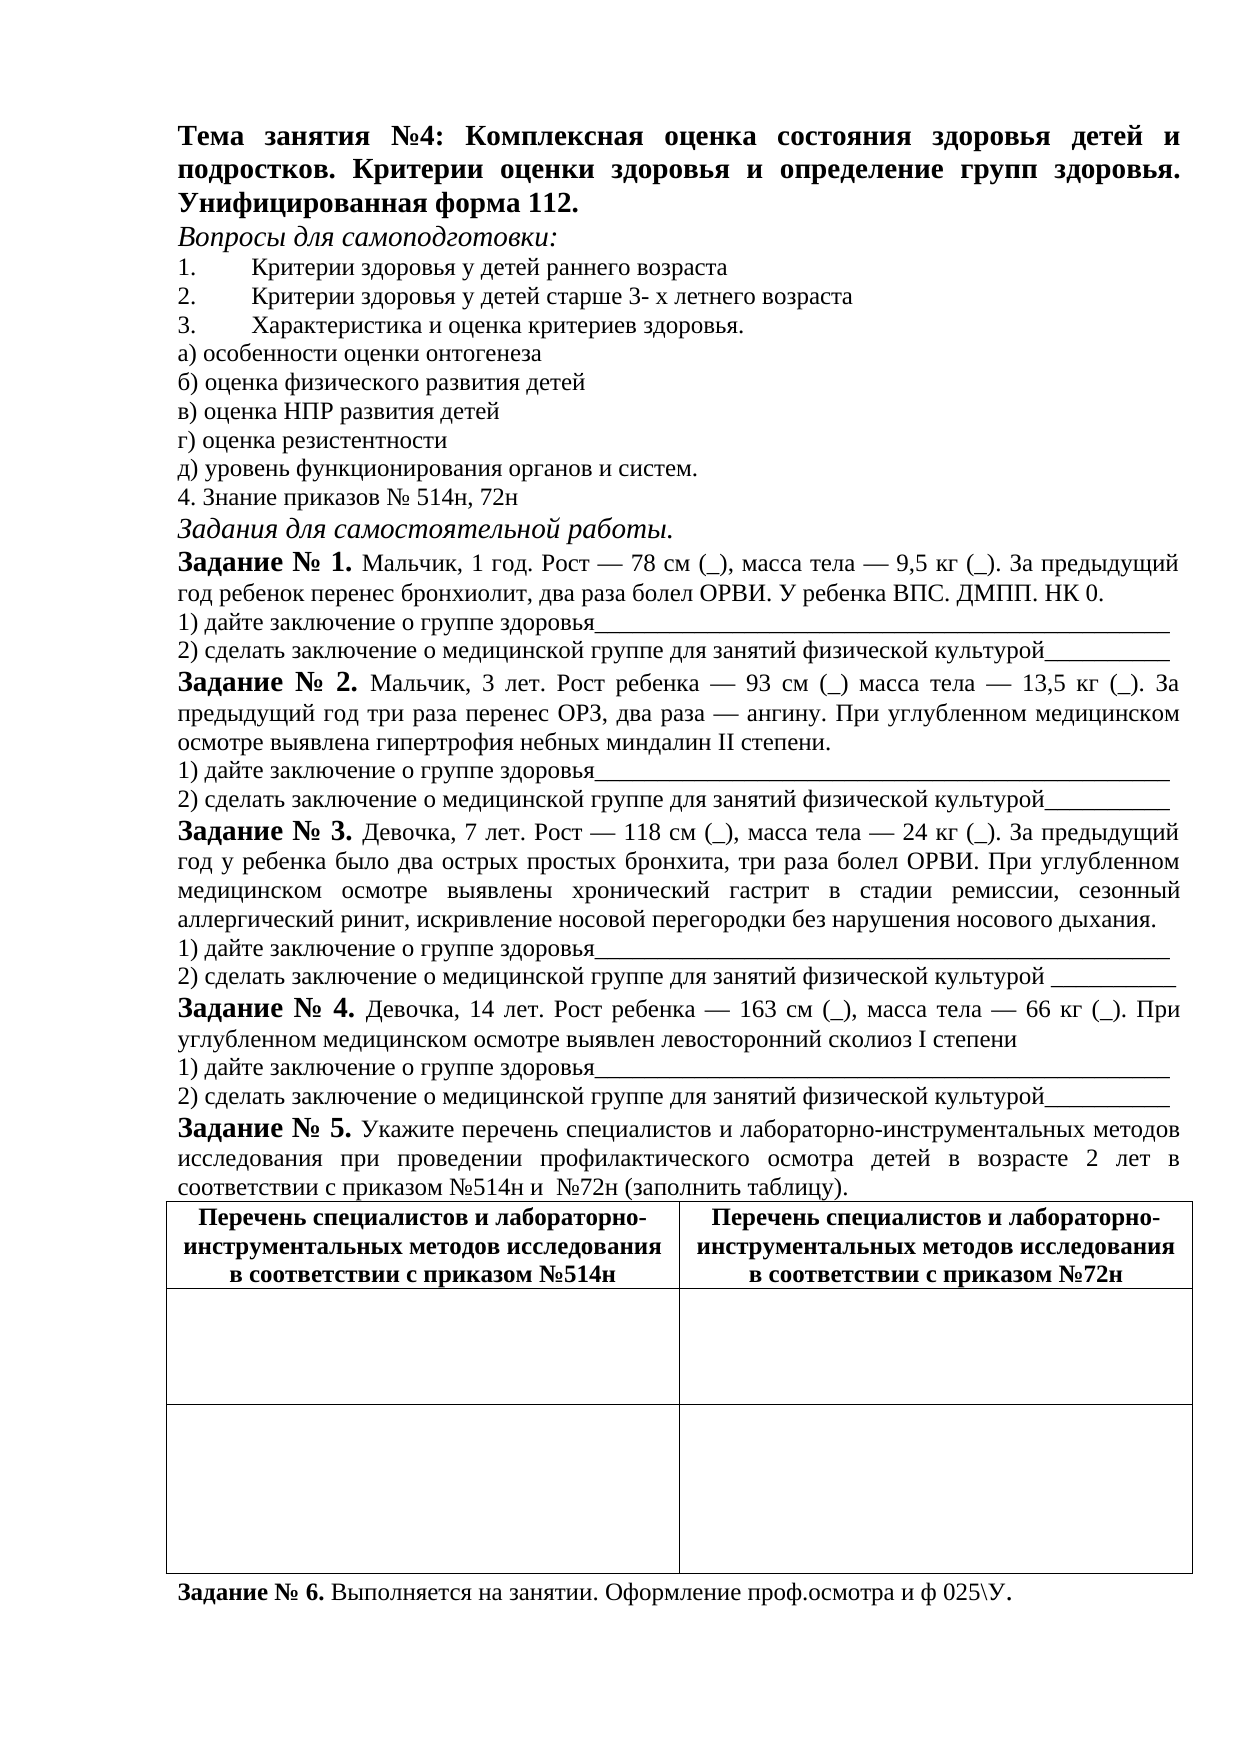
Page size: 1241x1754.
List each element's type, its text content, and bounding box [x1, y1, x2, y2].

list 1) дайте заключение о группе здоровья______________________________________________ [177, 933, 1181, 961]
text в) оценка НПР развития детей [177, 396, 1181, 425]
text б) оценка физического развития детей [177, 367, 1181, 396]
text д) уровень функционирования органов и систем. [177, 453, 1181, 482]
text Тема занятия №4: Комплексная оценка состояния здоровья детей и подростков. Критерии оценки здоровья и определение групп здоровья. Унифицированная форма 112. [177, 118, 1181, 219]
list Задание № 4. Девочка, 14 лет. Рост ребенка — 163 см (_), масса тела — 66 кг (_). При углубленном медицинском осмотре выявлен левосторонний сколиоз I степени [177, 990, 1181, 1052]
list 2) сделать заключение о медицинской группе для занятий физической культурой__________ [177, 784, 1181, 813]
table_cell [167, 1289, 679, 1404]
table_header Перечень специалистов и лабораторно-инструментальных методов исследования в соответствии с приказом №72н [680, 1202, 1192, 1288]
list Задание № 2. Мальчик, 3 лет. Рост ребенка — 93 см (_) масса тела — 13,5 кг (_). За предыдущий год три раза перенес ОРЗ, два раза — ангину. При углубленном медицинском осмотре выявлена гипертрофия небных миндалин II степени. [177, 664, 1181, 755]
table_cell [680, 1289, 1192, 1404]
text Вопросы для самоподготовки: [177, 219, 1181, 252]
table_cell [680, 1405, 1192, 1572]
list 2) сделать заключение о медицинской группе для занятий физической культурой __________ [177, 961, 1181, 990]
list Задания для самостоятельной работы. [177, 511, 1181, 544]
text 4. Знание приказов № 514н, 72н [177, 482, 1181, 511]
text г) оценка резистентности [177, 425, 1181, 453]
list 1) дайте заключение о группе здоровья______________________________________________ [177, 1052, 1181, 1081]
table_header Перечень специалистов и лабораторно-инструментальных методов исследования в соответствии с приказом №514н [167, 1202, 679, 1288]
list 1) дайте заключение о группе здоровья______________________________________________ [177, 607, 1181, 636]
list Критерии здоровья у детей раннего возраста [177, 252, 1181, 281]
table_cell [167, 1405, 679, 1572]
list 2) сделать заключение о медицинской группе для занятий физической культурой__________ [177, 1081, 1181, 1110]
list 2) сделать заключение о медицинской группе для занятий физической культурой__________ [177, 636, 1181, 664]
text Задание № 5. Укажите перечень специалистов и лабораторно-инструментальных методов исследования при проведении профилактического осмотра детей в возрасте 2 лет в соответствии с приказом №514н и №72н (заполнить таблицу). [177, 1110, 1181, 1201]
list 1) дайте заключение о группе здоровья______________________________________________ [177, 755, 1181, 784]
list Задание № 3. Девочка, 7 лет. Рост — 118 см (_), масса тела — 24 кг (_). За предыдущий год у ребенка было два острых простых бронхита, три раза болел ОРВИ. При углубленном медицинском осмотре выявлены хронический гастрит в стадии ремиссии, сезонный аллергический ринит, искривление носовой перегородки без нарушения носового дыхания. [177, 813, 1181, 933]
list Характеристика и оценка критериев здоровья. [177, 310, 1181, 338]
list Задание № 1. Мальчик, 1 год. Рост — 78 см (_), масса тела — 9,5 кг (_). За предыдущий год ребенок перенес бронхиолит, два раза болел ОРВИ. У ребенка ВПС. ДМПП. НК 0. [177, 544, 1181, 607]
text Задание № 6. Выполняется на занятии. Оформление проф.осмотра и ф 025\У. [177, 1574, 1181, 1607]
list Критерии здоровья у детей старше 3- х летнего возраста [177, 281, 1181, 310]
text а) особенности оценки онтогенеза [177, 338, 1181, 367]
